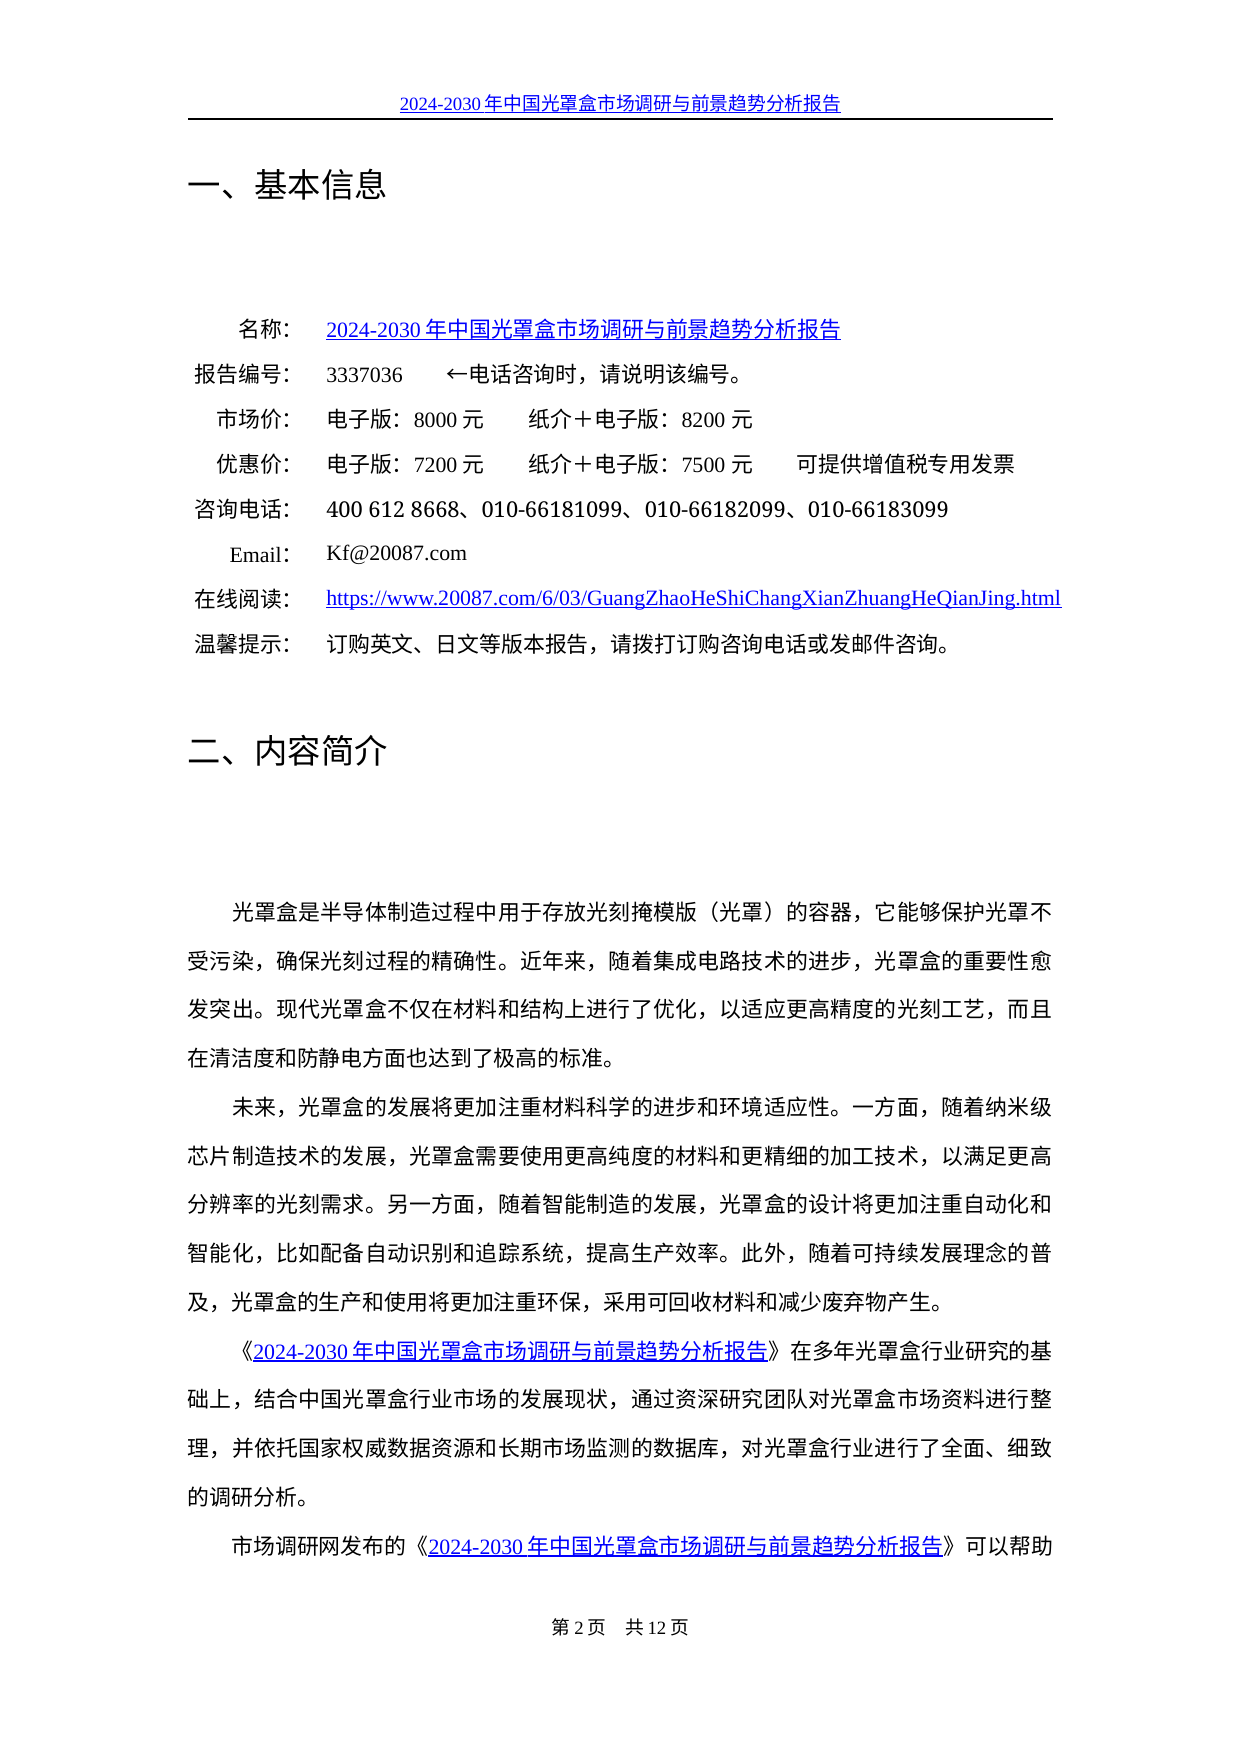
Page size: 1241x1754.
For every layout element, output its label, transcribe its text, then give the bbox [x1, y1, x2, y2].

title 一、基本信息 [187, 150, 1053, 215]
table_cell 3337036 ←电话咨询时，请说明该编号。 [315, 357, 1073, 402]
title 二、内容简介 [187, 717, 1053, 782]
table_cell Email： [167, 537, 315, 582]
table_header 名称： [167, 312, 315, 357]
table_cell 市场价： [167, 402, 315, 447]
table_cell 电子版：7200 元 纸介＋电子版：7500 元 可提供增值税专用发票 [315, 447, 1073, 492]
table_cell 咨询电话： [167, 492, 315, 537]
table_header 2024-2030年中国光罩盒市场调研与前景趋势分析报告 [315, 312, 1073, 357]
table_cell 优惠价： [167, 447, 315, 492]
table_cell 报告编号： [167, 357, 315, 402]
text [187, 894, 1053, 1561]
table_cell [315, 582, 1073, 627]
table_cell 温馨提示： [167, 627, 315, 672]
table_cell 在线阅读： [167, 582, 315, 627]
table_cell 订购英文、日文等版本报告，请拨打订购咨询电话或发邮件咨询。 [315, 627, 1073, 672]
table_cell 400 612 8668、010-66181099、010-66182099、010-66183099 [315, 492, 1073, 537]
table_cell Kf@20087.com [315, 537, 1073, 582]
table_cell 电子版：8000 元 纸介＋电子版：8200 元 [315, 402, 1073, 447]
